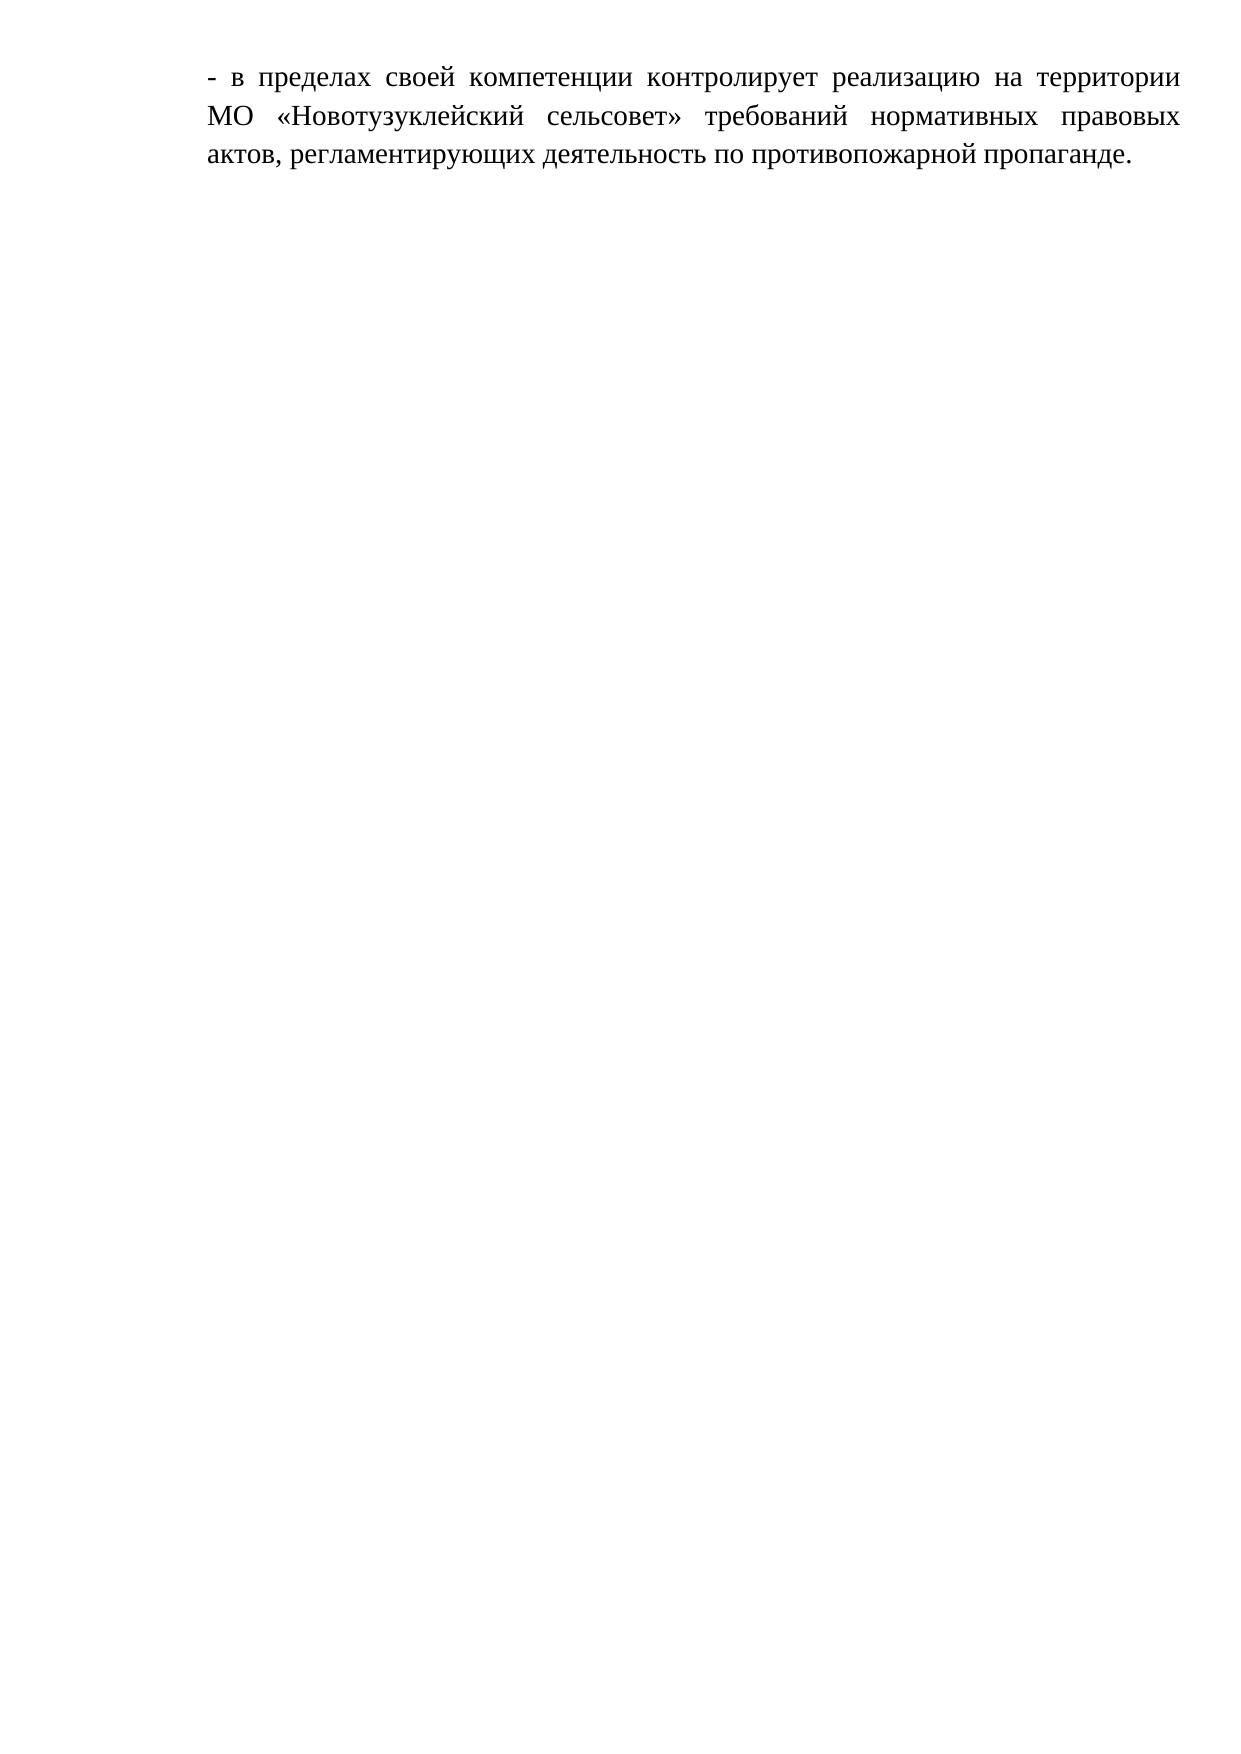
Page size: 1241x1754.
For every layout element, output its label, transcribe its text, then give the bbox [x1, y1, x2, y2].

text - в пределах своей компетенции контролирует реализацию на территории МО «Новотузуклейский сельсовет» требований нормативных правовых актов, регламентирующих деятельность по противопожарной пропаганде. [207, 59, 1181, 170]
